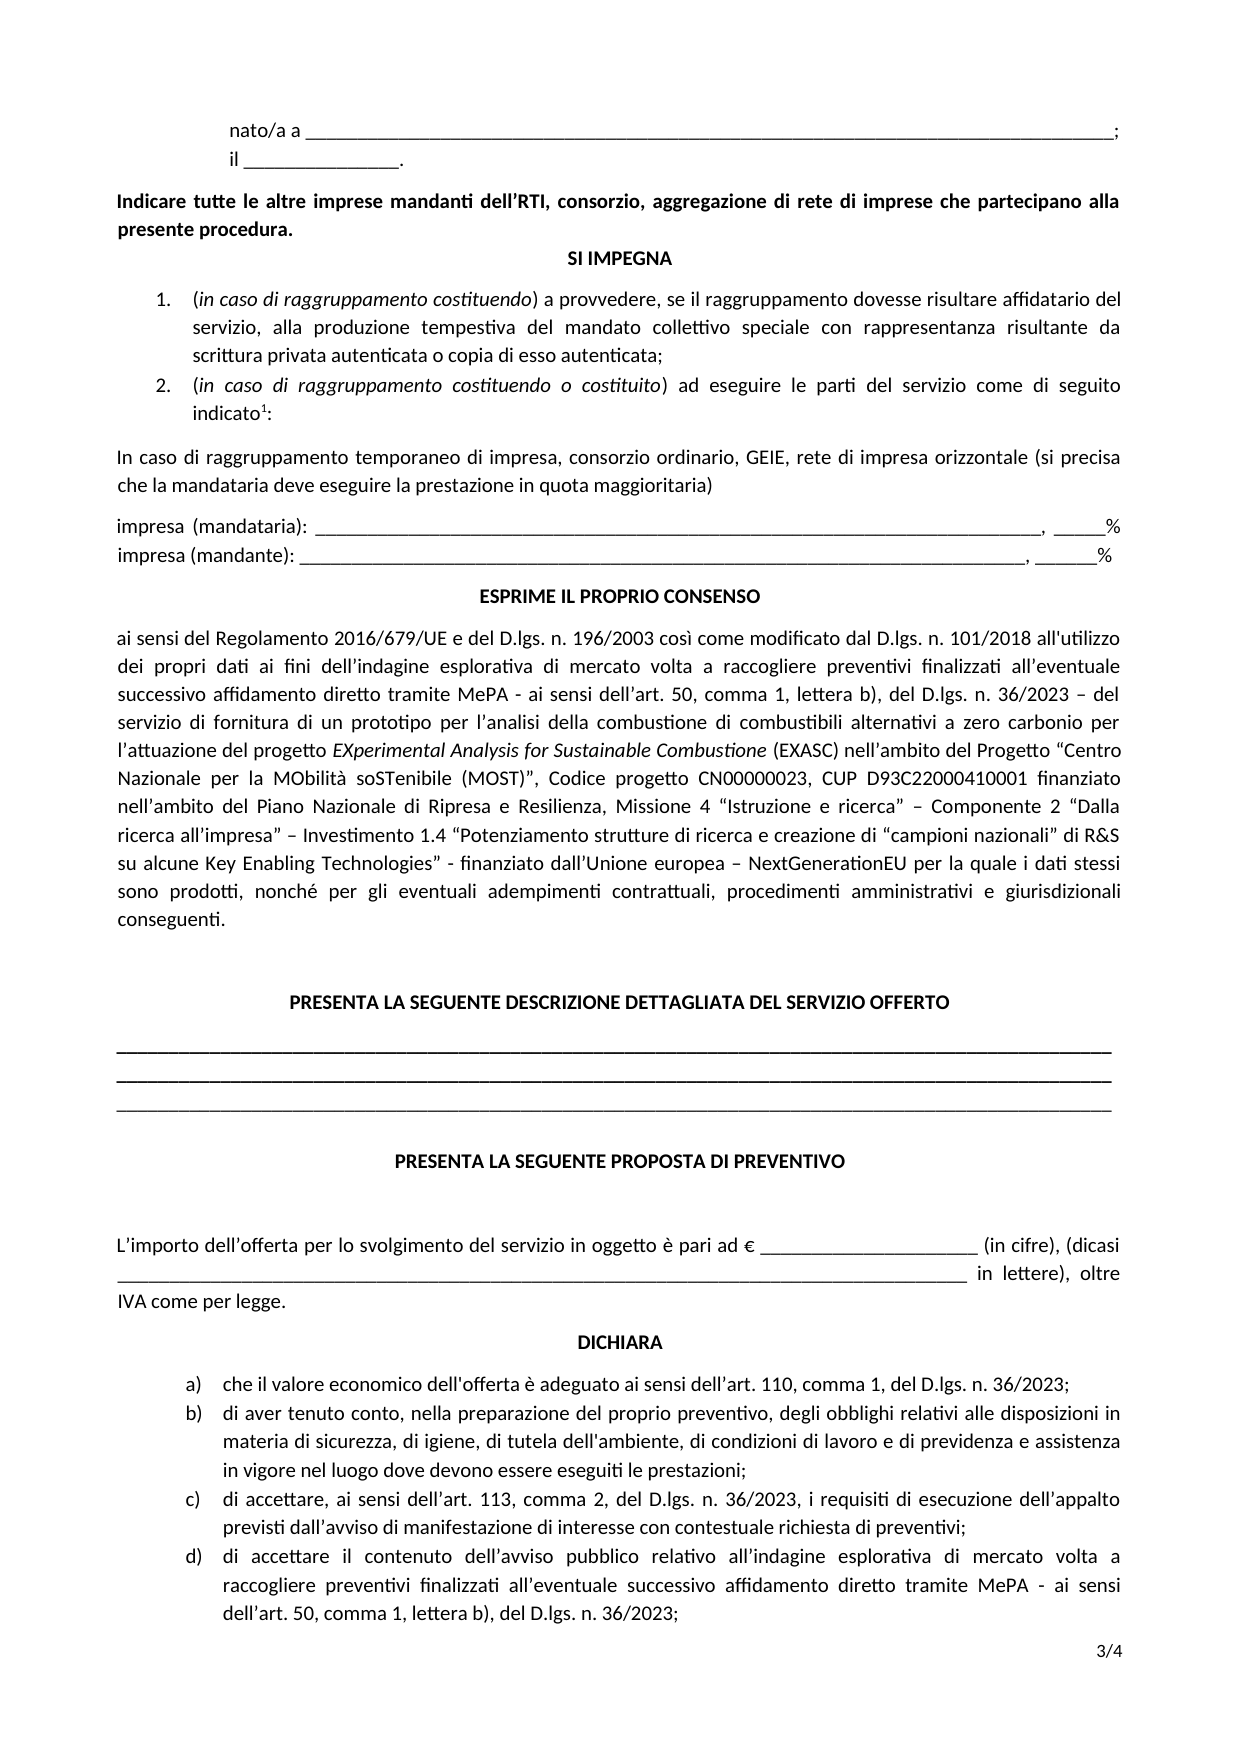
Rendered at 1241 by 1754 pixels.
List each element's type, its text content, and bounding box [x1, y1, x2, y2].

text In caso di raggruppamento temporaneo di impresa, consorzio ordinario, GEIE, rete di impresa orizzontale (si precisa che la mandataria deve eseguire la prestazione in quota maggioritaria) [116, 444, 1122, 498]
text DICHIARA [118, 1329, 1122, 1355]
list di aver tenuto conto, nella preparazione del proprio preventivo, degli obblighi relativi alle disposizioni in materia di sicurezza, di igiene, di tutela dell'ambiente, di condizioni di lavoro e di previdenza e assistenza in vigore nel luogo dove devono essere eseguiti le prestazioni; [185, 1401, 1122, 1482]
text Indicare tutte le altre imprese mandanti dell’RTI, consorzio, aggregazione di rete di imprese che partecipano alla presente procedura. [116, 188, 1122, 241]
text ________________________________________________________________________________________________ [116, 1089, 1122, 1115]
text L’importo dell’offerta per lo svolgimento del servizio in oggetto è pari ad € _____________________ (in cifre), (dicasi __________________________________________________________________________________ in lettere), oltre IVA come per legge. [116, 1232, 1122, 1313]
text ESPRIME IL PROPRIO CONSENSO [118, 583, 1122, 609]
list (in caso di raggruppamento costituendo) a provvedere, se il raggruppamento dovesse risultare affidatario del servizio, alla produzione tempestiva del mandato collettivo speciale con rappresentanza risultante da scrittura privata autenticata o copia di esso autenticata; [155, 286, 1122, 368]
text SI IMPEGNA [118, 245, 1122, 270]
text ________________________________________________________________________________________________ [116, 1031, 1122, 1056]
list che il valore economico dell'offerta è adeguato ai sensi dell’art. 110, comma 1, del D.lgs. n. 36/2023; [185, 1371, 1122, 1397]
list di accettare il contenuto dell’avviso pubblico relativo all’indagine esplorativa di mercato volta a raccogliere preventivi finalizzati all’eventuale successivo affidamento diretto tramite MePA - ai sensi dell’art. 50, comma 1, lettera b), del D.lgs. n. 36/2023; [185, 1544, 1122, 1625]
text impresa (mandataria): ______________________________________________________________________, _____% impresa (mandante): ______________________________________________________________________, ______% [116, 514, 1122, 567]
text ai sensi del Regolamento 2016/679/UE e del D.lgs. n. 196/2003 così come modificato dal D.lgs. n. 101/2018 all'utilizzo dei propri dati ai fini dell’indagine esplorativa di mercato volta a raccogliere preventivi finalizzati all’eventuale successivo affidamento diretto tramite MePA - ai sensi dell’art. 50, comma 1, lettera b), del D.lgs. n. 36/2023 – del servizio di fornitura di un prototipo per l’analisi della combustione di combustibili alternativi a zero carbonio per l’attuazione del progetto EXperimental Analysis for Sustainable Combustione (EXASC) nell’ambito del Progetto “Centro Nazionale per la MObilità soSTenibile (MOST)”, Codice progetto CN00000023, CUP D93C22000410001 finanziato nell’ambito del Piano Nazionale di Ripresa e Resilienza, Missione 4 “Istruzione e ricerca” – Componente 2 “Dalla ricerca all’impresa” – Investimento 1.4 “Potenziamento strutture di ricerca e creazione di “campioni nazionali” di R&S su alcune Key Enabling Technologies” - finanziato dall’Unione europea – NextGenerationEU per la quale i dati stessi sono prodotti, nonché per gli eventuali adempimenti contrattuali, procedimenti amministrativi e giurisdizionali conseguenti. [116, 625, 1122, 932]
text PRESENTA LA SEGUENTE DESCRIZIONE DETTAGLIATA DEL SERVIZIO OFFERTO [118, 989, 1121, 1015]
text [228, 118, 1122, 172]
list (in caso di raggruppamento costituendo o costituito) ad eseguire le parti del servizio come di seguito indicato1: [155, 372, 1122, 426]
text PRESENTA LA SEGUENTE PROPOSTA DI PREVENTIVO [118, 1149, 1122, 1174]
text ________________________________________________________________________________________________ [116, 1060, 1122, 1086]
list di accettare, ai sensi dell’art. 113, comma 2, del D.lgs. n. 36/2023, i requisiti di esecuzione dell’appalto previsti dall’avviso di manifestazione di interesse con contestuale richiesta di preventivi; [185, 1486, 1122, 1540]
